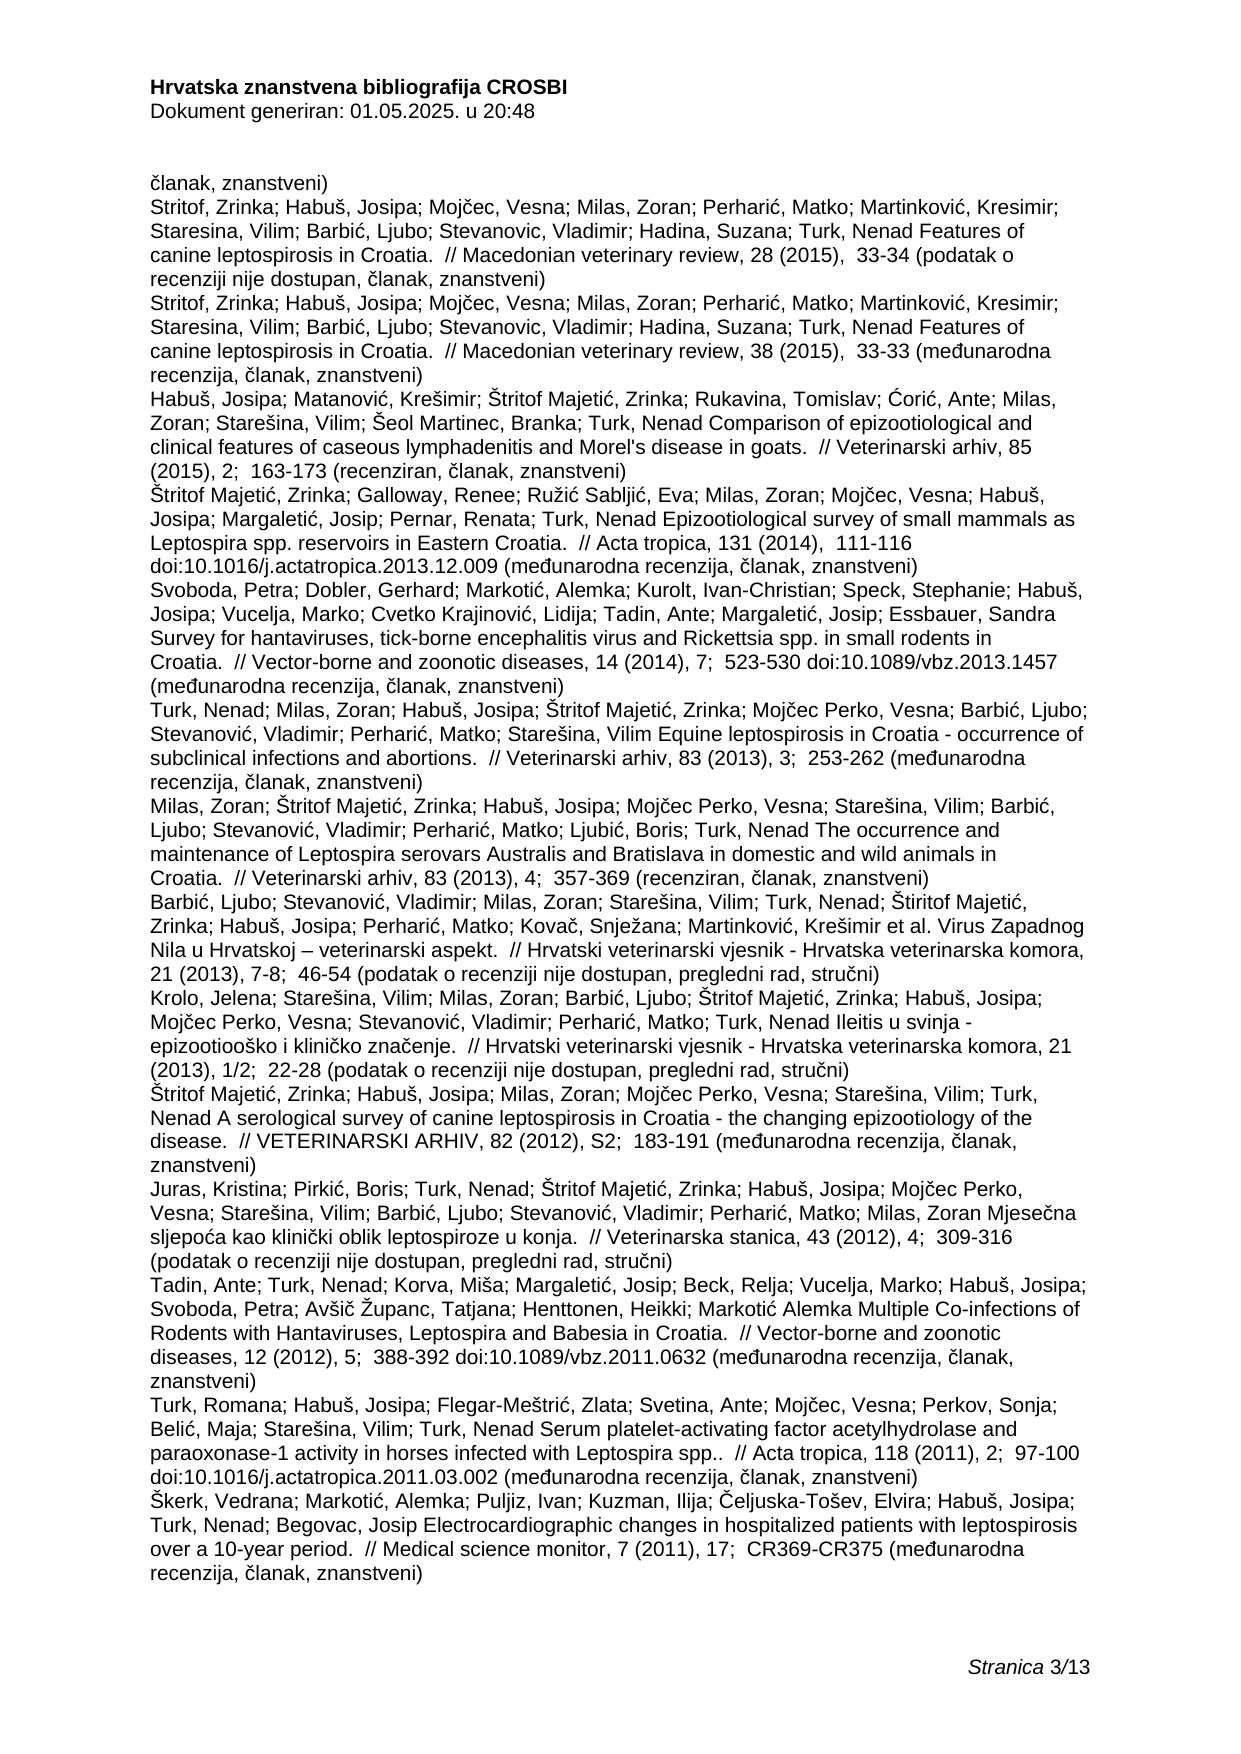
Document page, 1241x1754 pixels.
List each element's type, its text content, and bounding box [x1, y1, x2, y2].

text Svoboda, Petra; Dobler, Gerhard; Markotić, Alemka; Kurolt, Ivan-Christian; Speck, Stephanie; Habuš, Josipa; Vucelja, Marko; Cvetko Krajinović, Lidija; Tadin, Ante; Margaletić, Josip; Essbauer, Sandra [150, 578, 1090, 698]
text Habuš, Josipa; Matanović, Krešimir; Štritof Majetić, Zrinka; Rukavina, Tomislav; Ćorić, Ante; Milas, Zoran; Starešina, Vilim; Šeol Martinec, Branka; Turk, Nenad [150, 387, 1090, 482]
text Škerk, Vedrana; Markotić, Alemka; Puljiz, Ivan; Kuzman, Ilija; Čeljuska-Tošev, Elvira; Habuš, Josipa; Turk, Nenad; Begovac, Josip [150, 1489, 1090, 1584]
text Turk, Romana; Habuš, Josipa; Flegar-Meštrić, Zlata; Svetina, Ante; Mojčec, Vesna; Perkov, Sonja; Belić, Maja; Starešina, Vilim; Turk, Nenad [150, 1393, 1090, 1489]
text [150, 171, 1090, 195]
text Barbić, Ljubo; Stevanović, Vladimir; Milas, Zoran; Starešina, Vilim; Turk, Nenad; Štiritof Majetić, Zrinka; Habuš, Josipa; Perharić, Matko; Kovač, Snježana; Martinković, Krešimir et al. [150, 890, 1090, 986]
text Turk, Nenad; Milas, Zoran; Habuš, Josipa; Štritof Majetić, Zrinka; Mojčec Perko, Vesna; Barbić, Ljubo; Stevanović, Vladimir; Perharić, Matko; Starešina, Vilim [150, 698, 1090, 794]
text Krolo, Jelena; Starešina, Vilim; Milas, Zoran; Barbić, Ljubo; Štritof Majetić, Zrinka; Habuš, Josipa; Mojčec Perko, Vesna; Stevanović, Vladimir; Perharić, Matko; Turk, Nenad [150, 986, 1090, 1081]
text Juras, Kristina; Pirkić, Boris; Turk, Nenad; Štritof Majetić, Zrinka; Habuš, Josipa; Mojčec Perko, Vesna; Starešina, Vilim; Barbić, Ljubo; Stevanović, Vladimir; Perharić, Matko; Milas, Zoran [150, 1177, 1090, 1273]
text Štritof Majetić, Zrinka; Galloway, Renee; Ružić Sabljić, Eva; Milas, Zoran; Mojčec, Vesna; Habuš, Josipa; Margaletić, Josip; Pernar, Renata; Turk, Nenad [150, 482, 1090, 578]
text Tadin, Ante; Turk, Nenad; Korva, Miša; Margaletić, Josip; Beck, Relja; Vucelja, Marko; Habuš, Josipa; Svoboda, Petra; Avšič Županc, Tatjana; Henttonen, Heikki; Markotić Alemka [150, 1273, 1090, 1393]
text Stritof, Zrinka; Habuš, Josipa; Mojčec, Vesna; Milas, Zoran; Perharić, Matko; Martinković, Kresimir; Staresina, Vilim; Barbić, Ljubo; Stevanovic, Vladimir; Hadina, Suzana; Turk, Nenad [150, 195, 1090, 291]
text Stritof, Zrinka; Habuš, Josipa; Mojčec, Vesna; Milas, Zoran; Perharić, Matko; Martinković, Kresimir; Staresina, Vilim; Barbić, Ljubo; Stevanovic, Vladimir; Hadina, Suzana; Turk, Nenad [150, 291, 1090, 387]
text Milas, Zoran; Štritof Majetić, Zrinka; Habuš, Josipa; Mojčec Perko, Vesna; Starešina, Vilim; Barbić, Ljubo; Stevanović, Vladimir; Perharić, Matko; Ljubić, Boris; Turk, Nenad [150, 794, 1090, 890]
text Štritof Majetić, Zrinka; Habuš, Josipa; Milas, Zoran; Mojčec Perko, Vesna; Starešina, Vilim; Turk, Nenad [150, 1081, 1090, 1177]
